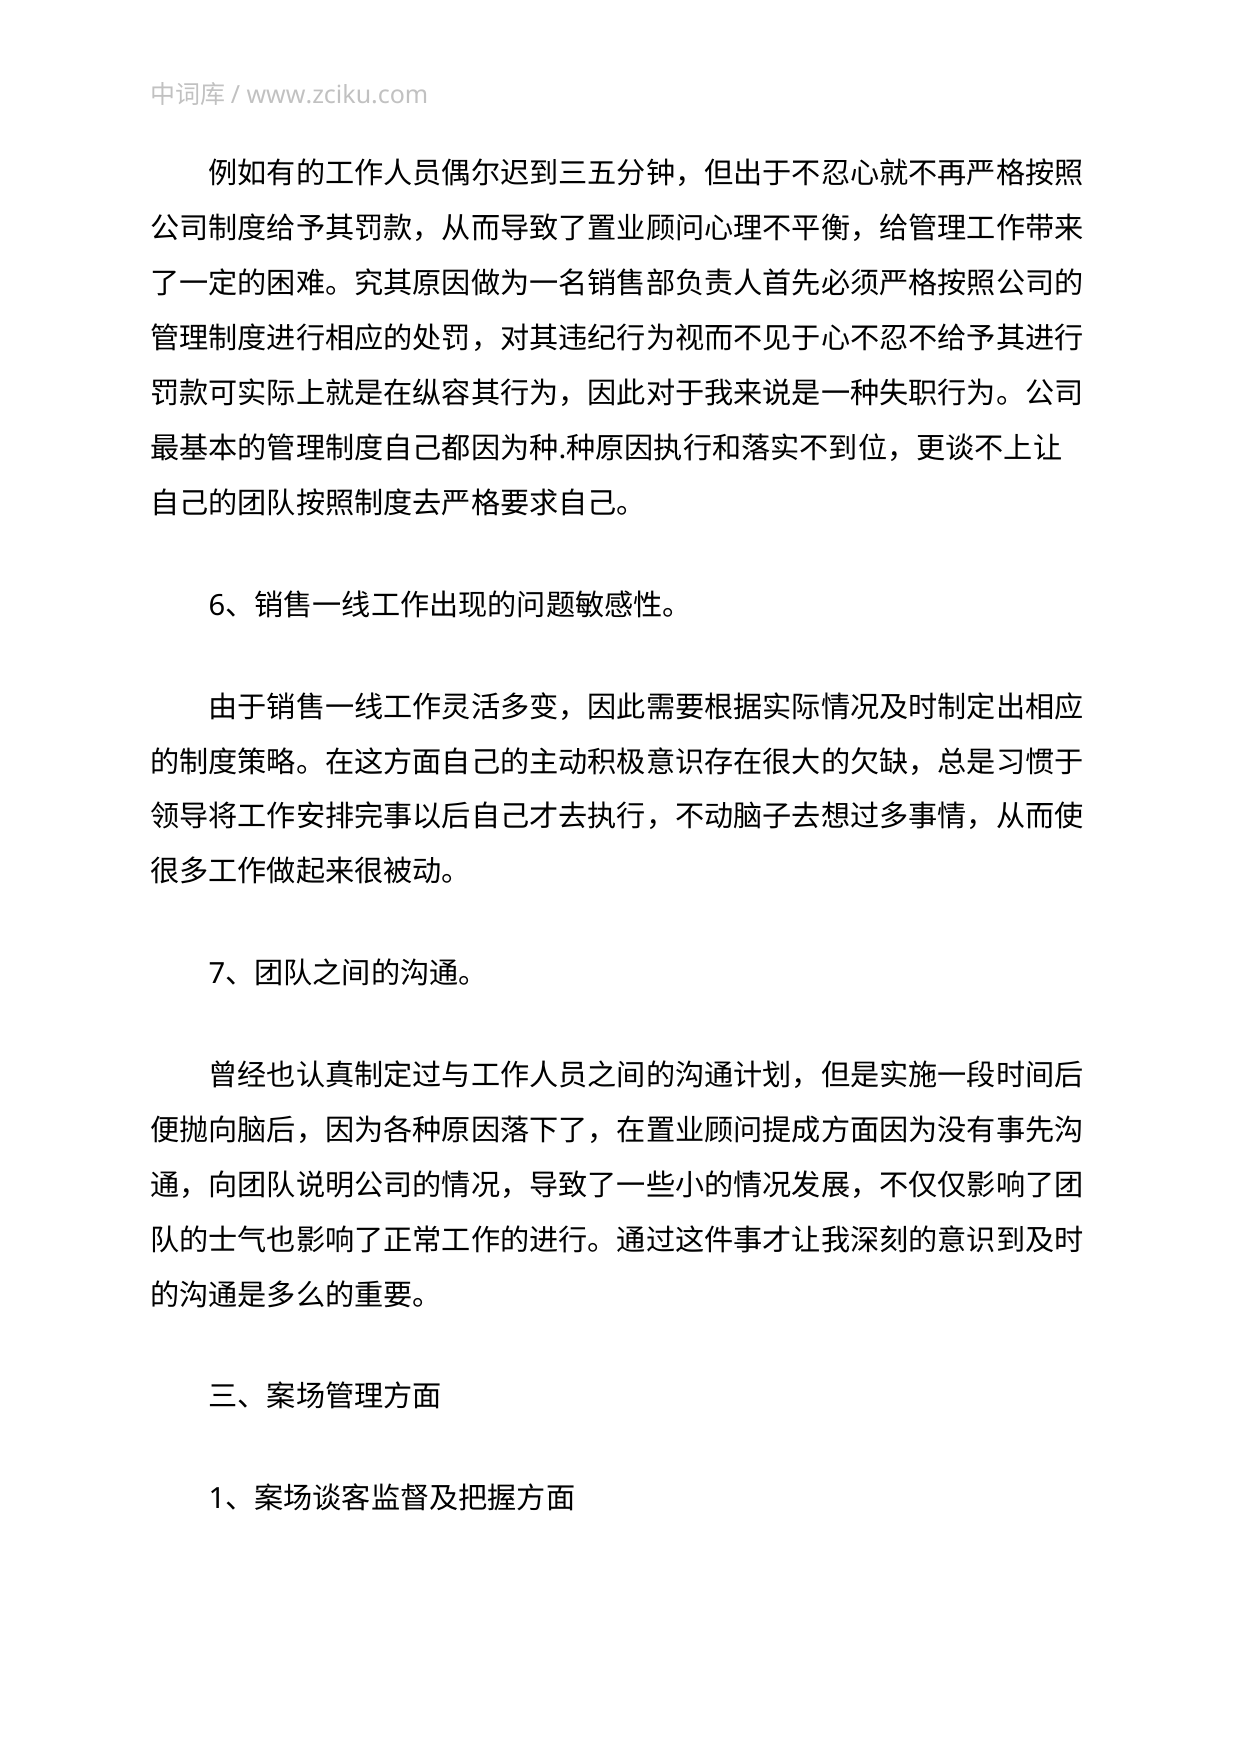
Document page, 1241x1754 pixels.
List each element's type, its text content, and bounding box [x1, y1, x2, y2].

text 7、团队之间的沟通。 [150, 950, 1090, 992]
text 曾经也认真制定过与工作人员之间的沟通计划，但是实施一段时间后便抛向脑后，因为各种原因落下了，在置业顾问提成方面因为没有事先沟通，向团队说明公司的情况，导致了一些小的情况发展，不仅仅影响了团队的士气也影响了正常工作的进行。通过这件事才让我深刻的意识到及时的沟通是多么的重要。 [150, 1052, 1090, 1313]
text 三、案场管理方面 [150, 1373, 1090, 1415]
text 1、案场谈客监督及把握方面 [150, 1475, 1090, 1517]
text 例如有的工作人员偶尔迟到三五分钟，但出于不忍心就不再严格按照公司制度给予其罚款，从而导致了置业顾问心理不平衡，给管理工作带来了一定的困难。究其原因做为一名销售部负责人首先必须严格按照公司的管理制度进行相应的处罚，对其违纪行为视而不见于心不忍不给予其进行罚款可实际上就是在纵容其行为，因此对于我来说是一种失职行为。公司最基本的管理制度自己都因为种.种原因执行和落实不到位，更谈不上让自己的团队按照制度去严格要求自己。 [150, 150, 1090, 522]
text 6、销售一线工作出现的问题敏感性。 [150, 581, 1090, 624]
text 由于销售一线工作灵活多变，因此需要根据实际情况及时制定出相应的制度策略。在这方面自己的主动积极意识存在很大的欠缺，总是习惯于领导将工作安排完事以后自己才去执行，不动脑子去想过多事情，从而使很多工作做起来很被动。 [150, 683, 1090, 890]
